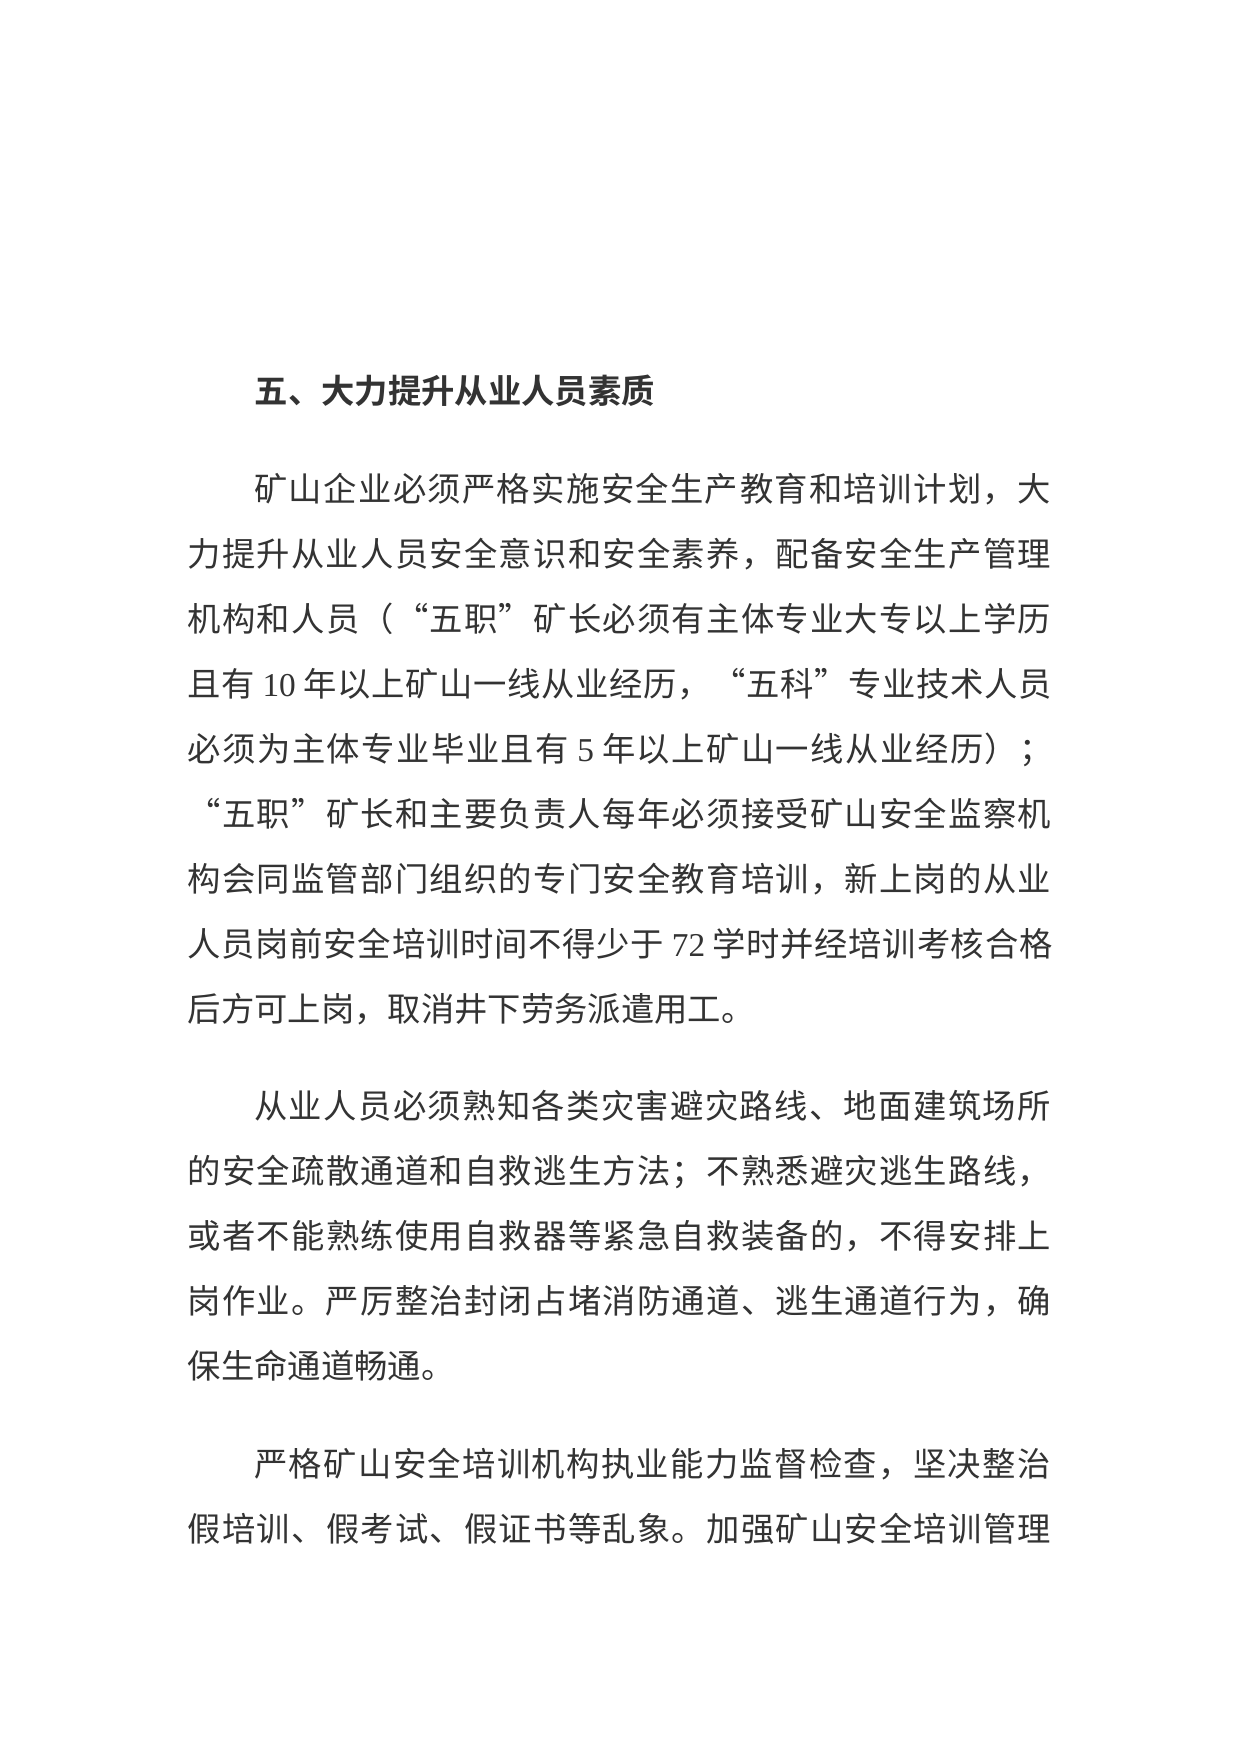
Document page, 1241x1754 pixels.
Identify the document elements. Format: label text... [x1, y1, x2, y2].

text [187, 1429, 1053, 1559]
text 矿山企业必须严格实施安全生产教育和培训计划，大力提升从业人员安全意识和安全素养，配备安全生产管理机构和人员（“五职”矿长必须有主体专业大专以上学历且有10年以上矿山一线从业经历，“五科”专业技术人员必须为主体专业毕业且有5年以上矿山一线从业经历）；“五职”矿长和主要负责人每年必须接受矿山安全监察机构会同监管部门组织的专门安全教育培训，新上岗的从业人员岗前安全培训时间不得少于72学时并经培训考核合格后方可上岗，取消井下劳务派遣用工。 [187, 454, 1053, 1039]
text 从业人员必须熟知各类灾害避灾路线、地面建筑场所的安全疏散通道和自救逃生方法；不熟悉避灾逃生路线，或者不能熟练使用自救器等紧急自救装备的，不得安排上岗作业。严厉整治封闭占堵消防通道、逃生通道行为，确保生命通道畅通。 [187, 1072, 1053, 1397]
text 五、大力提升从业人员素质 [187, 357, 1053, 422]
